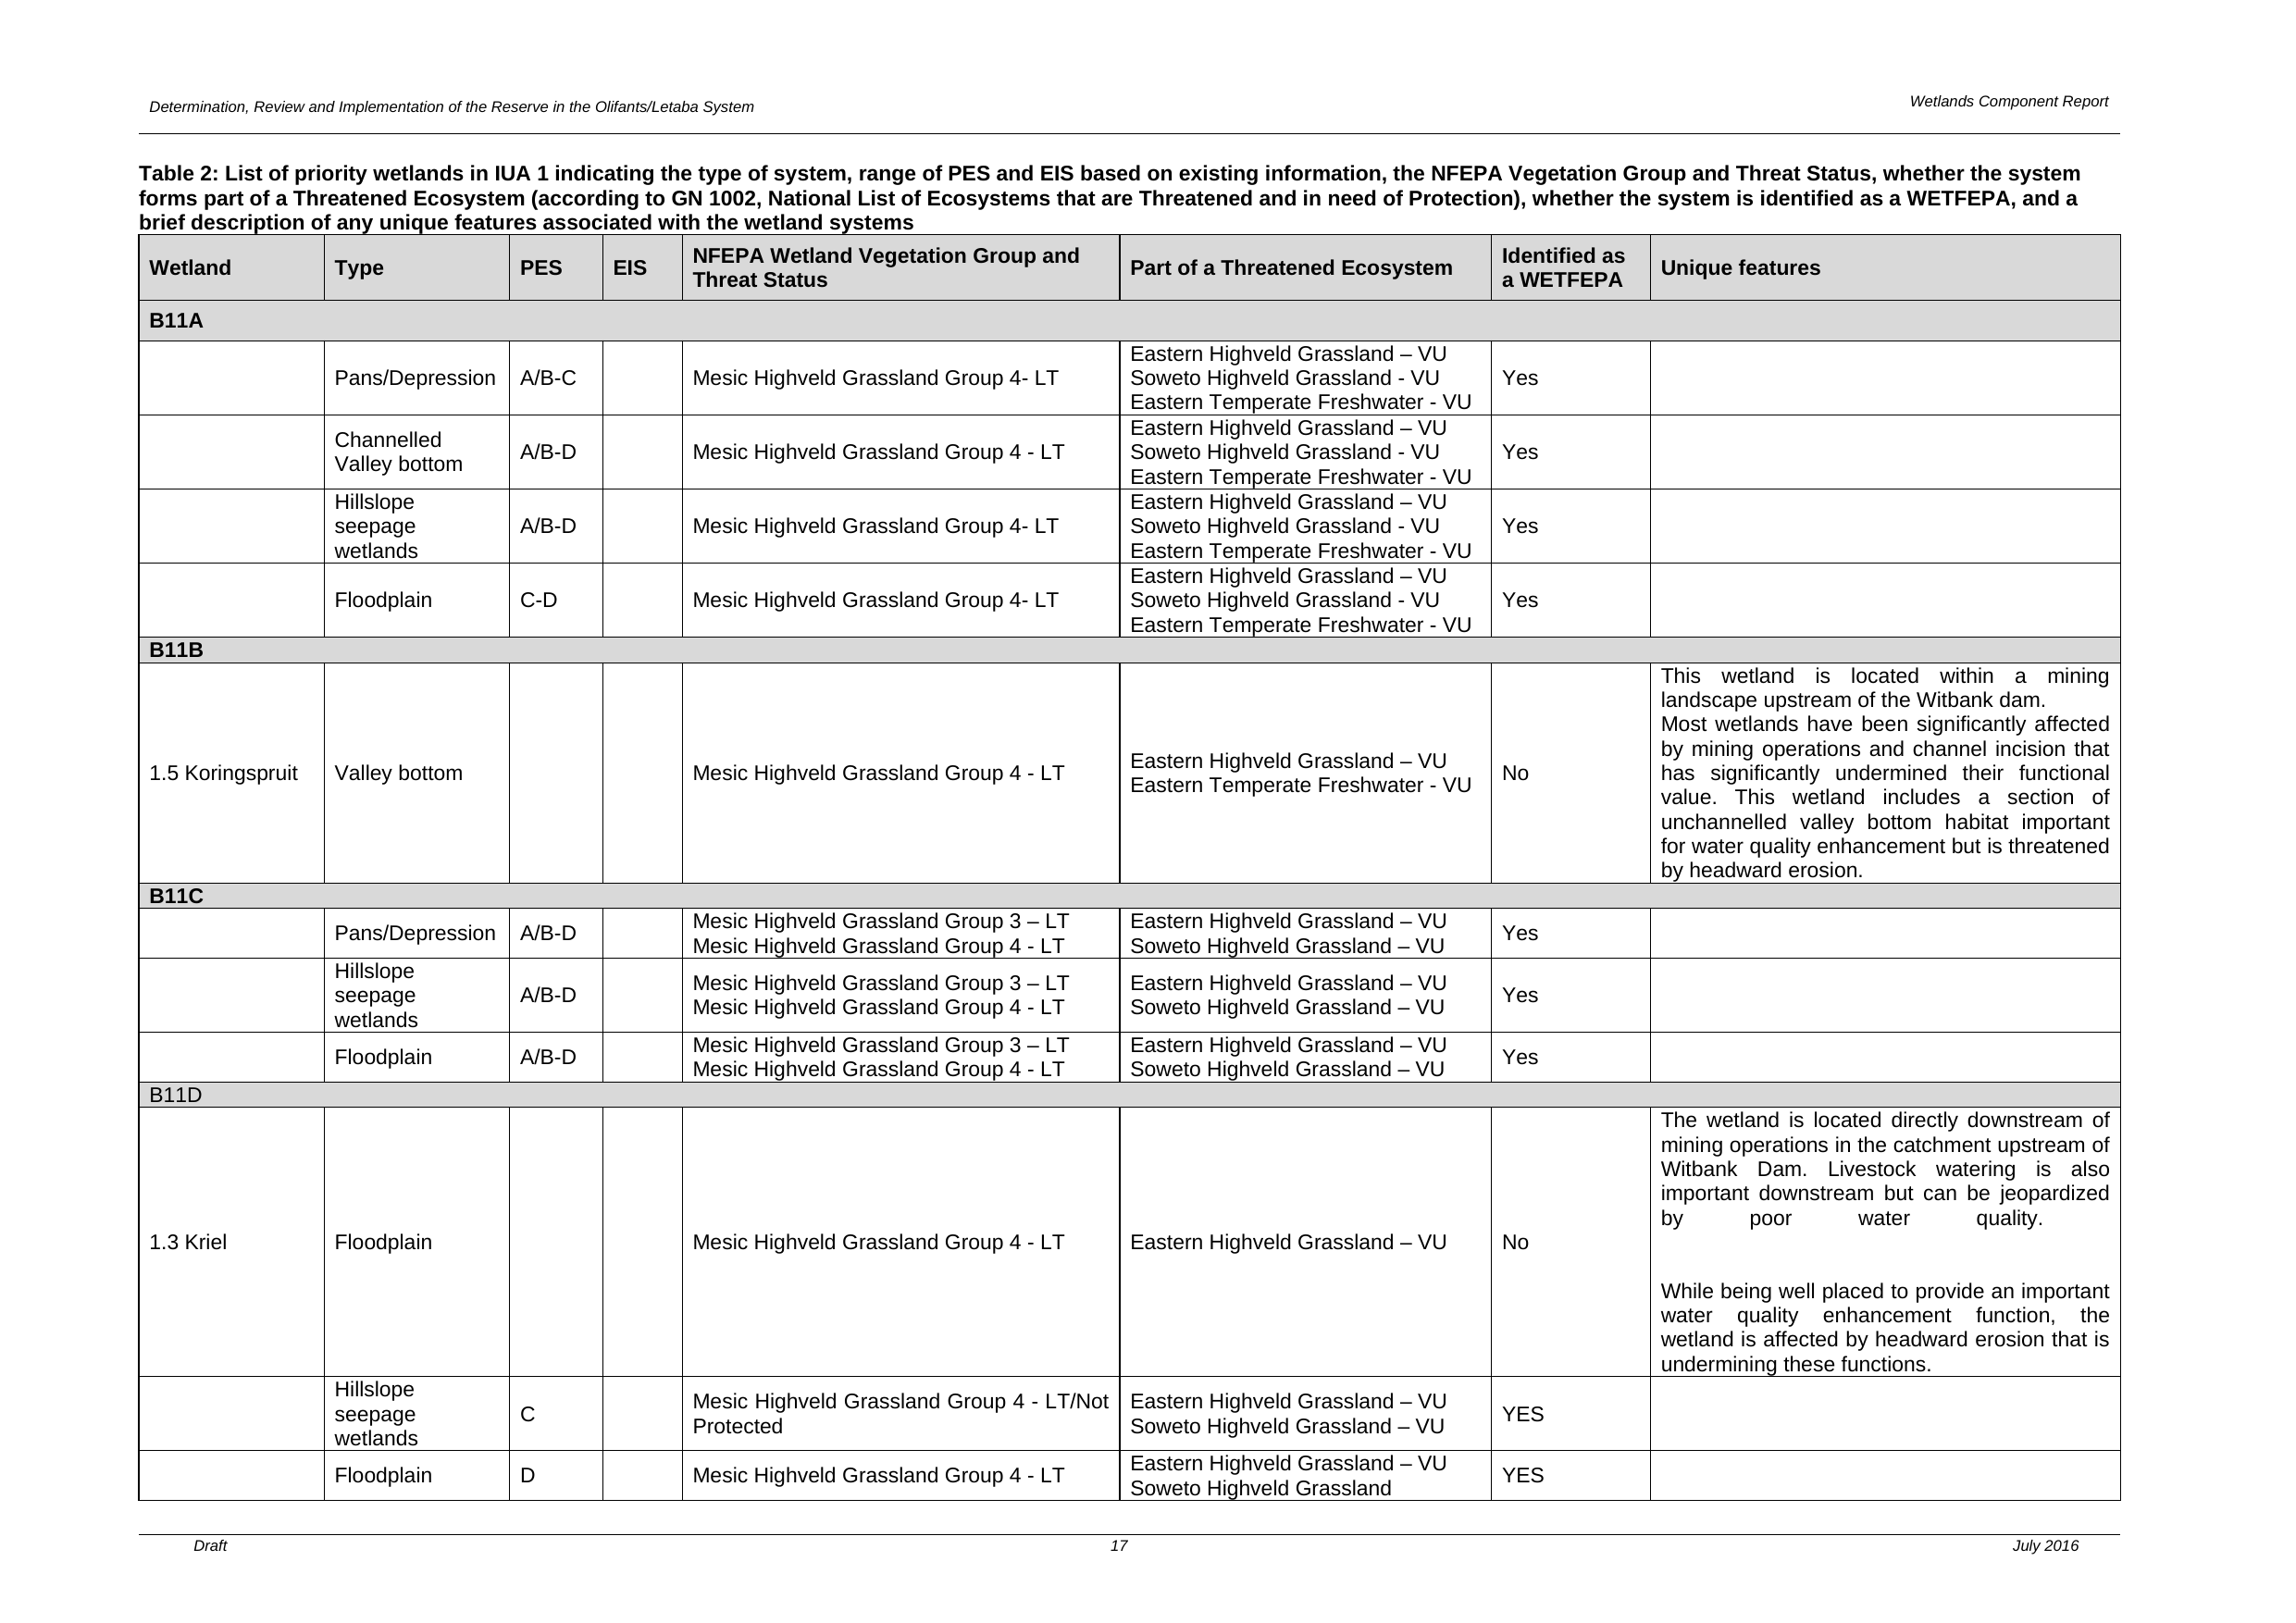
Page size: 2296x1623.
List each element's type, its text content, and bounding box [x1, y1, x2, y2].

table_cell Eastern Highveld Grassland – VU Soweto Highveld Grassland – VU [1121, 1377, 1491, 1450]
table_cell Yes [1492, 959, 1650, 1032]
table_cell [1651, 341, 2120, 415]
table_cell A/B-D [510, 489, 602, 563]
table_cell [1651, 489, 2120, 563]
table_header Identified as a WETFEPA [1492, 235, 1650, 300]
table_header Type [325, 235, 509, 300]
table_header Part of a Threatened Ecosystem [1121, 235, 1491, 300]
table_cell C-D [510, 564, 602, 637]
table_cell Channelled Valley bottom [325, 415, 509, 489]
table_cell A/B-D [510, 959, 602, 1032]
table_cell [603, 663, 682, 883]
table_cell Mesic Highveld Grassland Group 3 – LT Mesic Highveld Grassland Group 4 - LT [683, 959, 1119, 1032]
table_cell Yes [1492, 564, 1650, 637]
table_cell Yes [1492, 341, 1650, 415]
table_cell Pans/Depression [325, 341, 509, 415]
table_cell Mesic Highveld Grassland Group 3 – LT Mesic Highveld Grassland Group 4 - LT [683, 909, 1119, 958]
table_cell [510, 663, 602, 883]
table_cell B11C [140, 884, 2120, 908]
table_cell [1651, 415, 2120, 489]
table_cell Floodplain [325, 1451, 509, 1500]
table_cell Pans/Depression [325, 909, 509, 958]
table_cell [603, 1108, 682, 1376]
table_header Wetland [140, 235, 324, 300]
table_cell [140, 1033, 324, 1082]
table_cell Mesic Highveld Grassland Group 4- LT [683, 564, 1119, 637]
table_cell Mesic Highveld Grassland Group 4 - LT [683, 1451, 1119, 1500]
table_cell Mesic Highveld Grassland Group 4 - LT [683, 415, 1119, 489]
table_cell A/B-D [510, 415, 602, 489]
table_cell Mesic Highveld Grassland Group 3 – LT Mesic Highveld Grassland Group 4 - LT [683, 1033, 1119, 1082]
table_cell [140, 959, 324, 1032]
table_cell [140, 909, 324, 958]
table_header PES [510, 235, 602, 300]
table_cell Eastern Highveld Grassland – VU Soweto Highveld Grassland - VU Eastern Temperate Freshwater - VU [1121, 341, 1491, 415]
table_cell YES [1492, 1451, 1650, 1500]
table_cell 1.3 Kriel [140, 1108, 324, 1376]
table_cell [603, 1033, 682, 1082]
table_cell [1651, 1451, 2120, 1500]
table_cell [603, 1377, 682, 1450]
table_cell [603, 1451, 682, 1500]
table_cell A/B-D [510, 909, 602, 958]
table_cell [140, 564, 324, 637]
table_cell Yes [1492, 909, 1650, 958]
table_cell [603, 564, 682, 637]
table_cell [140, 1377, 324, 1450]
table_cell [1651, 909, 2120, 958]
table_cell Eastern Highveld Grassland – VU [1121, 1108, 1491, 1376]
table_cell YES [1492, 1377, 1650, 1450]
table_cell [1651, 564, 2120, 637]
table_cell [140, 415, 324, 489]
table_cell Eastern Highveld Grassland – VU Soweto Highveld Grassland – VU [1121, 1033, 1491, 1082]
table_cell Yes [1492, 489, 1650, 563]
table_cell Hillslope seepage wetlands [325, 959, 509, 1032]
table_cell Floodplain [325, 1033, 509, 1082]
table_cell Eastern Highveld Grassland – VU Eastern Temperate Freshwater - VU [1121, 663, 1491, 883]
table_cell A/B-C [510, 341, 602, 415]
table_cell B11B [140, 638, 2120, 663]
table_cell [603, 489, 682, 563]
table_cell Mesic Highveld Grassland Group 4 - LT [683, 1108, 1119, 1376]
table_cell Mesic Highveld Grassland Group 4 - LT/Not Protected [683, 1377, 1119, 1450]
table_cell [603, 415, 682, 489]
table_cell [603, 909, 682, 958]
table_cell Yes [1492, 1033, 1650, 1082]
table_cell C [510, 1377, 602, 1450]
table_cell Mesic Highveld Grassland Group 4- LT [683, 489, 1119, 563]
table_cell This wetland is located within a mining landscape upstream of the Witbank dam. Most wetlands have been significantly affected by mining operations and channel incision that has significantly undermined their functional value. This wetland includes a section of unchannelled valley bottom habitat important for water quality enhancement but is threatened by headward erosion. [1651, 663, 2120, 883]
table_cell Eastern Highveld Grassland – VU Soweto Highveld Grassland - VU Eastern Temperate Freshwater - VU [1121, 564, 1491, 637]
table_cell Hillslope seepage wetlands [325, 1377, 509, 1450]
table_cell Hillslope seepage wetlands [325, 489, 509, 563]
table_cell [1651, 959, 2120, 1032]
text Table 2: List of priority wetlands in IUA 1 indicating the type of system, range of PES and EIS based on existing information, the NFEPA Vegetation Group and Threat Status, whether the system forms part of a Threatened Ecosystem (according to GN 1002, National List of Ecosystems that are Threatened and in need of Protection), whether the system is identified as a WETFEPA, and a brief description of any unique features associated with the wetland systems [139, 161, 2120, 234]
table_cell B11A [140, 301, 2120, 341]
table_cell D [510, 1451, 602, 1500]
table_cell The wetland is located directly downstream of mining operations in the catchment upstream of Witbank Dam. Livestock watering is also important downstream but can be jeopardized by poor water quality. While being well placed to provide an important water quality enhancement function, the wetland is affected by headward erosion that is undermining these functions. [1651, 1108, 2120, 1376]
table_cell Mesic Highveld Grassland Group 4 - LT [683, 663, 1119, 883]
table_cell Mesic Highveld Grassland Group 4- LT [683, 341, 1119, 415]
table_cell Floodplain [325, 1108, 509, 1376]
table_cell Floodplain [325, 564, 509, 637]
table_cell Eastern Highveld Grassland – VU Soweto Highveld Grassland – VU [1121, 959, 1491, 1032]
table_cell Eastern Highveld Grassland – VU Soweto Highveld Grassland - VU Eastern Temperate Freshwater - VU [1121, 489, 1491, 563]
table_cell A/B-D [510, 1033, 602, 1082]
table_cell [1651, 1377, 2120, 1450]
table_header EIS [603, 235, 682, 300]
table_cell [603, 341, 682, 415]
table_cell Eastern Highveld Grassland – VU Soweto Highveld Grassland - VU Eastern Temperate Freshwater - VU [1121, 415, 1491, 489]
table_header Unique features [1651, 235, 2120, 300]
table_cell B11D [140, 1083, 2120, 1107]
table_cell No [1492, 663, 1650, 883]
table_cell [510, 1108, 602, 1376]
table_cell [603, 959, 682, 1032]
table_header NFEPA Wetland Vegetation Group and Threat Status [683, 235, 1119, 300]
table_cell [140, 489, 324, 563]
table_cell 1.5 Koringspruit [140, 663, 324, 883]
table_cell Eastern Highveld Grassland – VU Soweto Highveld Grassland – VU [1121, 909, 1491, 958]
table_cell [140, 341, 324, 415]
table_cell Yes [1492, 415, 1650, 489]
table_cell No [1492, 1108, 1650, 1376]
table_cell Valley bottom [325, 663, 509, 883]
table_cell [1651, 1033, 2120, 1082]
table_cell [140, 1451, 324, 1500]
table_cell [1121, 1451, 1491, 1500]
